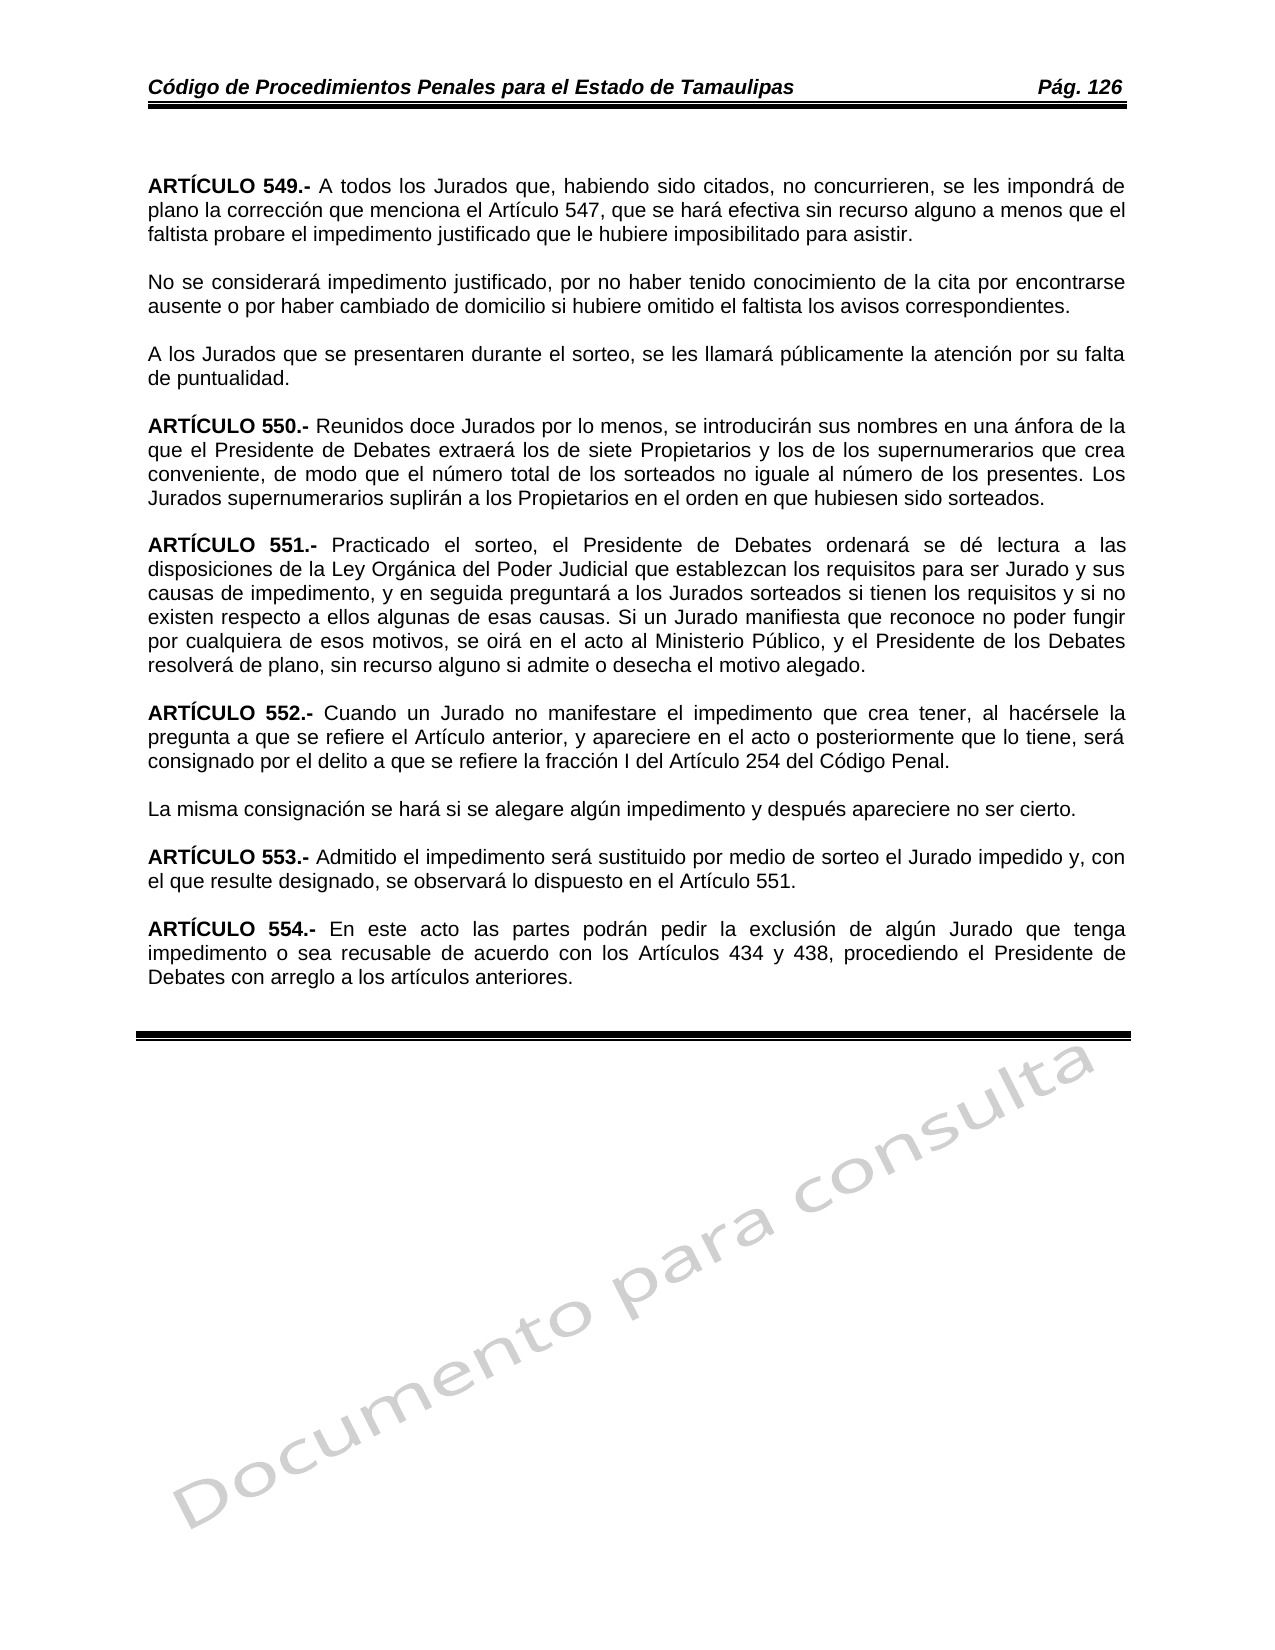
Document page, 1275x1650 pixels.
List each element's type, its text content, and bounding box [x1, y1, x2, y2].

text A los Jurados que se presentaren durante el sorteo, se les llamará públicamente la atención por su falta de puntualidad. [148, 342, 1127, 389]
text ARTÍCULO 549.- A todos los Jurados que, habiendo sido citados, no concurrieren, se les impondrá de plano la corrección que menciona el Artículo 547, que se hará efectiva sin recurso alguno a menos que el faltista probare el impedimento justificado que le hubiere imposibilitado para asistir. [148, 174, 1127, 246]
text ARTÍCULO 552.- Cuando un Jurado no manifestare el impedimento que crea tener, al hacérsele la pregunta a que se refiere el Artículo anterior, y apareciere en el acto o posteriormente que lo tiene, será consignado por el delito a que se refiere la fracción I del Artículo 254 del Código Penal. [148, 701, 1127, 773]
text La misma consignación se hará si se alegare algún impedimento y después apareciere no ser cierto. [148, 797, 1127, 821]
text No se considerará impedimento justificado, por no haber tenido conocimiento de la cita por encontrarse ausente o por haber cambiado de domicilio si hubiere omitido el faltista los avisos correspondientes. [148, 270, 1127, 318]
text ARTÍCULO 551.- Practicado el sorteo, el Presidente de Debates ordenará se dé lectura a las disposiciones de del Poder Judicial que establezcan los requisitos para ser Jurado y sus causas de impedimento, y en seguida preguntará a los Jurados sorteados si tienen los requisitos y si no existen respecto a ellos algunas de esas causas. Si un Jurado manifiesta que reconoce no poder fungir por cualquiera de esos motivos, se oirá en el acto al Ministerio Público, y el Presidente de los Debates resolverá de plano, sin recurso alguno si admite o desecha el motivo alegado. [148, 533, 1127, 677]
text ARTÍCULO 554.- En este acto las partes podrán pedir la exclusión de algún Jurado que tenga impedimento o sea recusable de acuerdo con los Artículos 434 y 438, procediendo el Presidente de Debates con arreglo a los artículos anteriores. [148, 917, 1127, 988]
text ARTÍCULO 550.- Reunidos doce Jurados por lo menos, se introducirán sus nombres en una ánfora de la que el Presidente de Debates extraerá los de siete Propietarios y los de los supernumerarios que crea conveniente, de modo que el número total de los sorteados no iguale al número de los presentes. Los Jurados supernumerarios suplirán a los Propietarios en el orden en que hubiesen sido sorteados. [148, 413, 1127, 509]
text ARTÍCULO 553.- Admitido el impedimento será sustituido por medio de sorteo el Jurado impedido y, con el que resulte designado, se observará lo dispuesto en el Artículo 551. [148, 845, 1127, 893]
